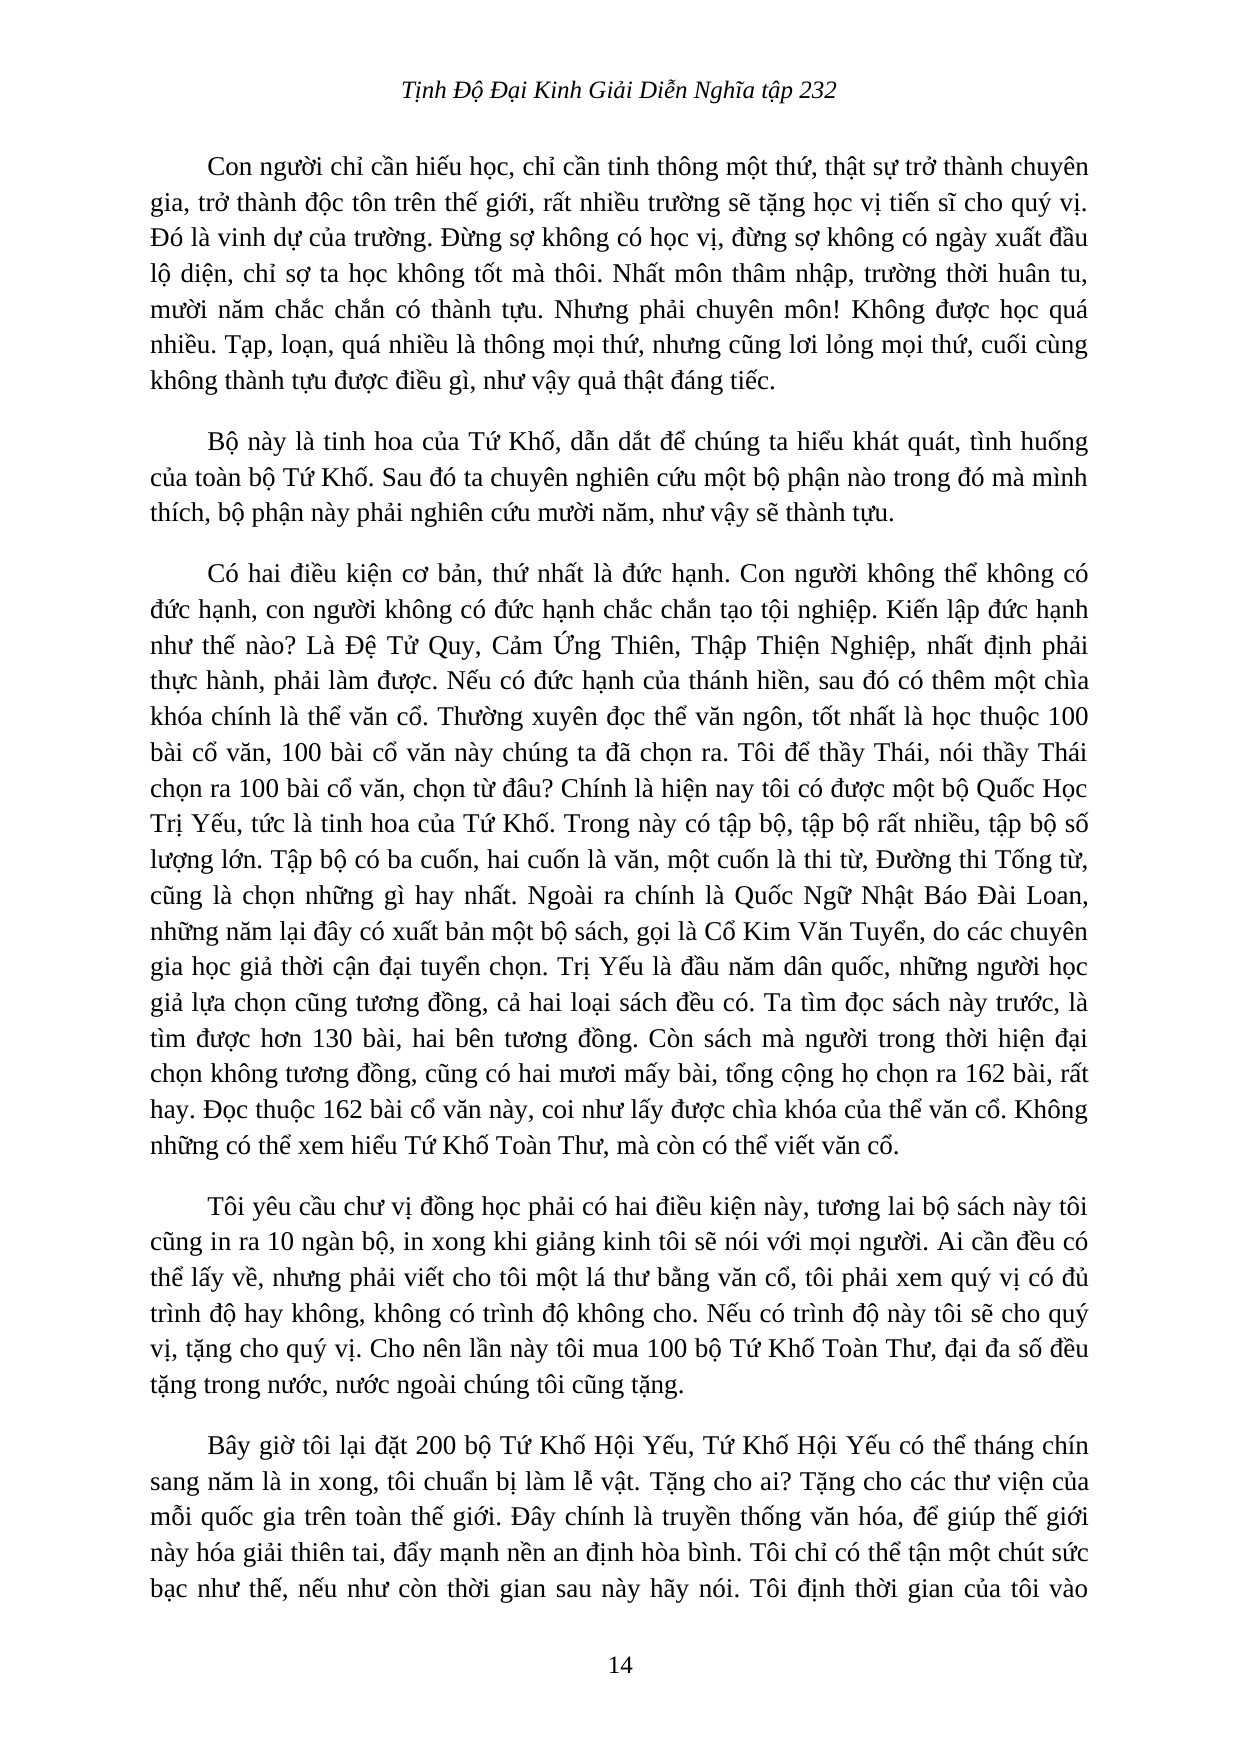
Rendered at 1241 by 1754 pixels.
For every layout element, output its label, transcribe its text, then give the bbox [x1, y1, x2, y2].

text Con người chỉ cần hiếu học, chỉ cần tinh thông một thứ, thật sự trở thành chuyên gia, trở thành độc tôn trên thế giới, rất nhiều trường sẽ tặng học vị tiến sĩ cho quý vị. Đó là vinh dự của trường. Đừng sợ không có học vị, đừng sợ không có ngày xuất đầu lộ diện, chỉ sợ ta học không tốt mà thôi. Nhất môn thâm nhập, trường thời huân tu, mười năm chắc chắn có thành tựu. Nhưng phải chuyên môn! Không được học quá nhiều. Tạp, loạn, quá nhiều là thông mọi thứ, nhưng cũng lơi lỏng mọi thứ, cuối cùng không thành tựu được điều gì, như vậy quả thật đáng tiếc. [150, 150, 1090, 396]
text Tôi yêu cầu chư vị đồng học phải có hai điều kiện này, tương lai bộ sách này tôi cũng in ra 10 ngàn bộ, in xong khi giảng kinh tôi sẽ nói với mọi người. Ai cần đều có thể lấy về, nhưng phải viết cho tôi một lá thư bằng văn cổ, tôi phải xem quý vị có đủ trình độ hay không, không có trình độ không cho. Nếu có trình độ này tôi sẽ cho quý vị, tặng cho quý vị. Cho nên lần này tôi mua 100 bộ Tứ Khố Toàn Thư, đại đa số đều tặng trong nước, nước ngoài chúng tôi cũng tặng. [150, 1190, 1090, 1399]
text Bộ này là tinh hoa của Tứ Khố, dẫn dắt để chúng ta hiểu khát quát, tình huống của toàn bộ Tứ Khố. Sau đó ta chuyên nghiên cứu một bộ phận nào trong đó mà mình thích, bộ phận này phải nghiên cứu mười năm, như vậy sẽ thành tựu. [150, 425, 1090, 528]
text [150, 1429, 1090, 1603]
text Có hai điều kiện cơ bản, thứ nhất là đức hạnh. Con người không thể không có đức hạnh, con người không có đức hạnh chắc chắn tạo tội nghiệp. Kiến lập đức hạnh như thế nào? Là Đệ Tử Quy, Cảm Ứng Thiên, Thập Thiện Nghiệp, nhất định phải thực hành, phải làm được. Nếu có đức hạnh của thánh hiền, sau đó có thêm một chìa khóa chính là thể văn cổ. Thường xuyên đọc thể văn ngôn, tốt nhất là học thuộc 100 bài cổ văn, 100 bài cổ văn này chúng ta đã chọn ra. Tôi để thầy Thái, nói thầy Thái chọn ra 100 bài cổ văn, chọn từ đâu? Chính là hiện nay tôi có được một bộ Quốc Học Trị Yếu, tức là tinh hoa của Tứ Khố. Trong này có tập bộ, tập bộ rất nhiều, tập bộ số lượng lớn. Tập bộ có ba cuốn, hai cuốn là văn, một cuốn là thi từ, Đường thi Tống từ, cũng là chọn những gì hay nhất. Ngoài ra chính là Quốc Ngữ Nhật Báo Đài Loan, những năm lại đây có xuất bản một bộ sách, gọi là Cổ Kim Văn Tuyển, do các chuyên gia học giả thời cận đại tuyển chọn. Trị Yếu là đầu năm dân quốc, những người học giả lựa chọn cũng tương đồng, cả hai loại sách đều có. Ta tìm đọc sách này trước, là tìm được hơn 130 bài, hai bên tương đồng. Còn sách mà người trong thời hiện đại chọn không tương đồng, cũng có hai mươi mấy bài, tổng cộng họ chọn ra 162 bài, rất hay. Đọc thuộc 162 bài cổ văn này, coi như lấy được chìa khóa của thể văn cổ. Không những có thể xem hiểu Tứ Khố Toàn Thư, mà còn có thể viết văn cổ. [150, 557, 1090, 1160]
